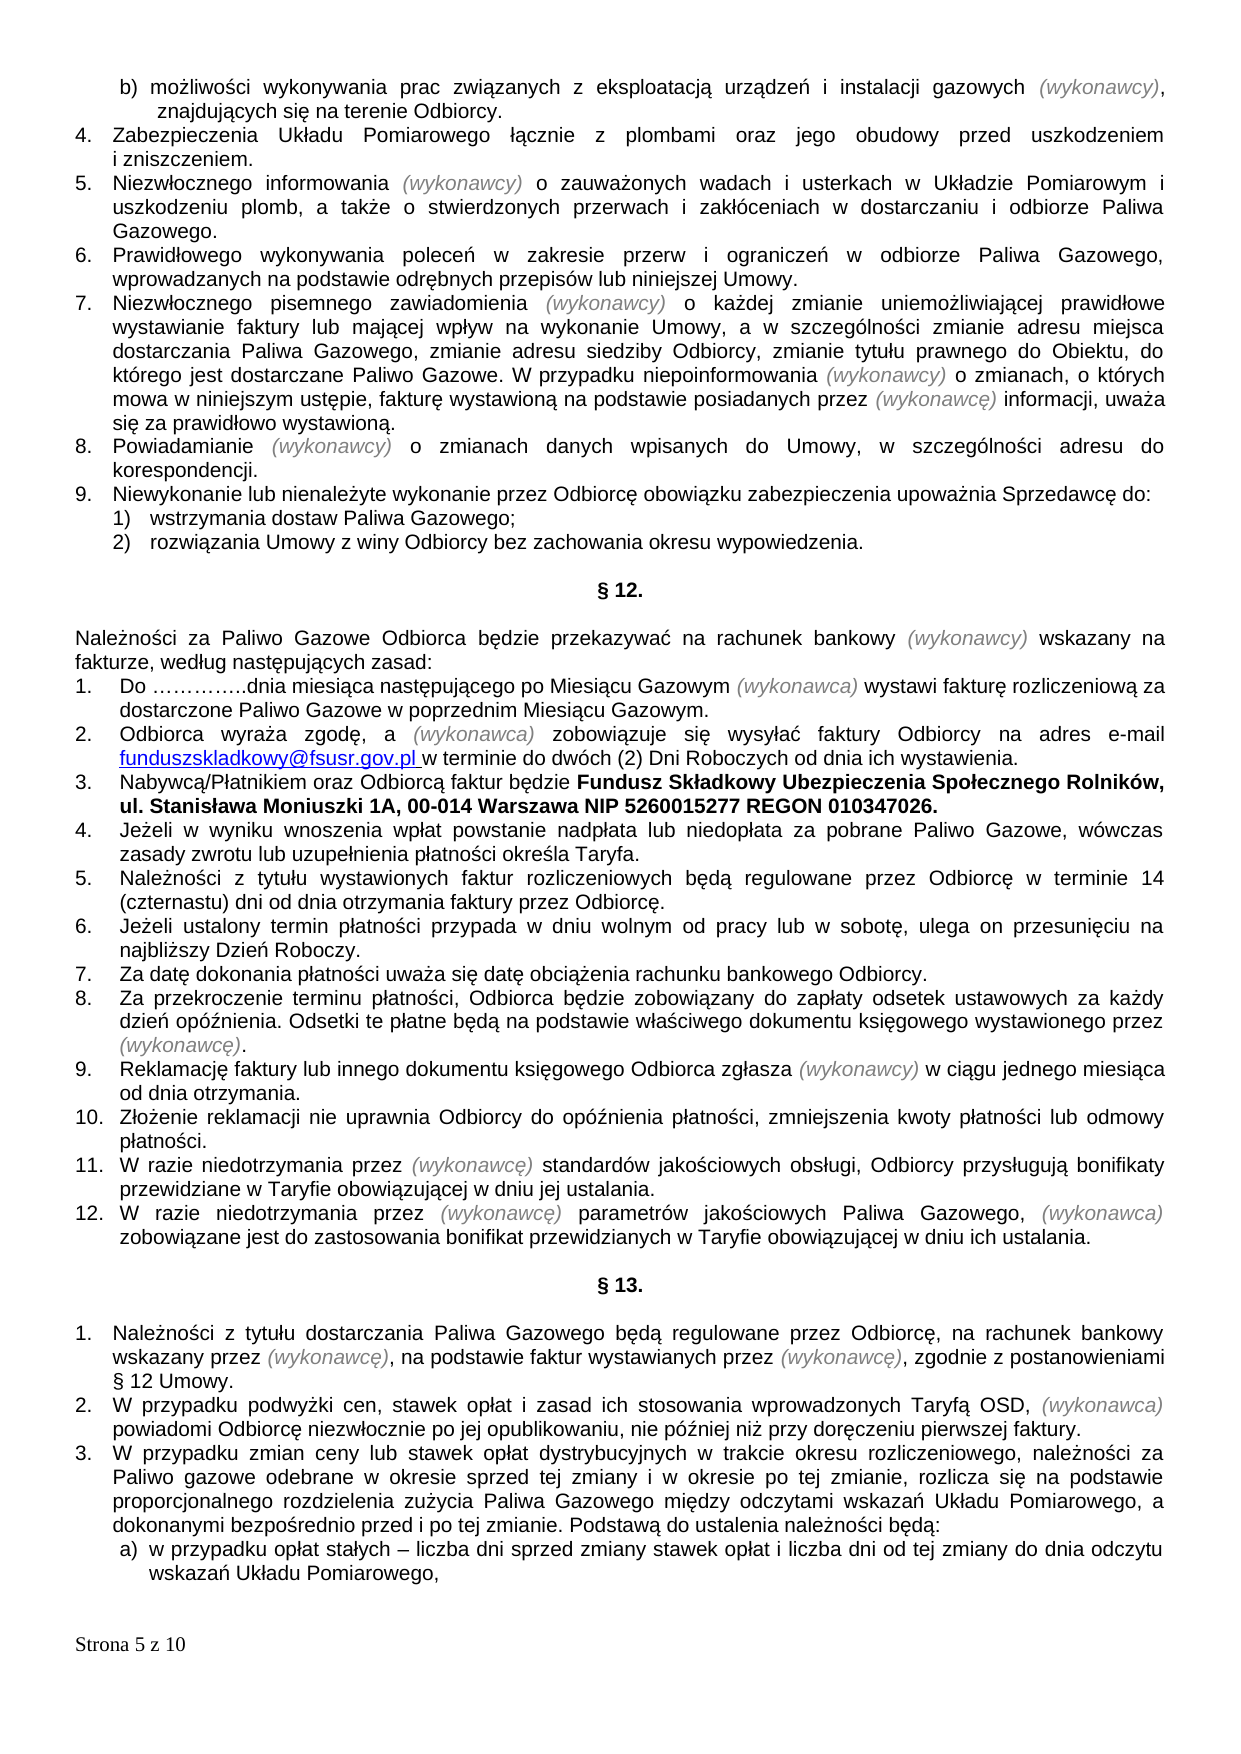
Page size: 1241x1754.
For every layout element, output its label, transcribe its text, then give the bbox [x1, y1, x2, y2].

list Niezwłocznego pisemnego zawiadomienia (wykonawcy) o każdej zmianie uniemożliwiającej prawidłowe wystawianie faktury lub mającej wpływ na wykonanie Umowy, a w szczególności zmianie adresu miejsca dostarczania Paliwa Gazowego, zmianie adresu siedziby Odbiorcy, zmianie tytułu prawnego do Obiektu, do którego jest dostarczane Paliwo Gazowe. W przypadku niepoinformowania (wykonawcy) o zmianach, o których mowa w niniejszym ustępie, fakturę wystawioną na podstawie posiadanych przez (wykonawcę) informacji, uważa się za prawidłowo wystawioną. [75, 291, 1165, 434]
text § 13. [75, 1273, 1165, 1297]
list W przypadku podwyżki cen, stawek opłat i zasad ich stosowania wprowadzonych Taryfą OSD, (wykonawca) powiadomi Odbiorcę niezwłocznie po jej opublikowaniu, nie później niż przy doręczeniu pierwszej faktury. [75, 1393, 1165, 1441]
list Prawidłowego wykonywania poleceń w zakresie przerw i ograniczeń w odbiorze Paliwa Gazowego, wprowadzanych na podstawie odrębnych przepisów lub niniejszej Umowy. [75, 243, 1165, 291]
text Należności za Paliwo Gazowe Odbiorca będzie przekazywać na rachunek bankowy (wykonawcy) wskazany na fakturze, według następujących zasad: [75, 626, 1165, 674]
list Niezwłocznego informowania (wykonawcy) o zauważonych wadach i usterkach w Układzie Pomiarowym i uszkodzeniu plomb, a także o stwierdzonych przerwach i zakłóceniach w dostarczaniu i odbiorze Paliwa Gazowego. [75, 171, 1165, 243]
list Należności z tytułu dostarczania Paliwa Gazowego będą regulowane przez Odbiorcę, na rachunek bankowy wskazany przez (wykonawcę), na podstawie faktur wystawianych przez (wykonawcę), zgodnie z postanowieniami § 12 Umowy. [75, 1321, 1165, 1393]
list Reklamację faktury lub innego dokumentu księgowego Odbiorca zgłasza (wykonawcy) w ciągu jednego miesiąca od dnia otrzymania. [75, 1057, 1165, 1105]
list Do …………..dnia miesiąca następującego po Miesiącu Gazowym (wykonawca) wystawi fakturę rozliczeniową za dostarczone Paliwo Gazowe w poprzednim Miesiącu Gazowym. [75, 674, 1165, 722]
list W przypadku zmian ceny lub stawek opłat dystrybucyjnych w trakcie okresu rozliczeniowego, należności za Paliwo gazowe odebrane w okresie sprzed tej zmiany i w okresie po tej zmianie, rozlicza się na podstawie proporcjonalnego rozdzielenia zużycia Paliwa Gazowego między odczytami wskazań Układu Pomiarowego, a dokonanymi bezpośrednio przed i po tej zmianie. Podstawą do ustalenia należności będą: [75, 1441, 1165, 1536]
list rozwiązania Umowy z winy Odbiorcy bez zachowania okresu wypowiedzenia. [112, 530, 1165, 554]
list Nabywcą/Płatnikiem oraz Odbiorcą faktur będzie Fundusz Składkowy Ubezpieczenia Społecznego Rolników, ul. Stanisława Moniuszki 1A, 00-014 Warszawa NIP 5260015277 REGON 010347026. [75, 770, 1165, 818]
list W razie niedotrzymania przez (wykonawcę) standardów jakościowych obsługi, Odbiorcy przysługują bonifikaty przewidziane w Taryfie obowiązującej w dniu jej ustalania. [75, 1153, 1165, 1201]
text § 12. [75, 578, 1165, 602]
list możliwości wykonywania prac związanych z eksploatacją urządzeń i instalacji gazowych (wykonawcy), znajdujących się na terenie Odbiorcy. [119, 75, 1165, 123]
list Odbiorca wyraża zgodę, a (wykonawca) zobowiązuje się wysyłać faktury Odbiorcy na adres e-mail funduszskladkowy@fsusr.gov.pl w terminie do dwóch (2) Dni Roboczych od dnia ich wystawienia. [75, 722, 1165, 770]
list Za datę dokonania płatności uważa się datę obciążenia rachunku bankowego Odbiorcy. [75, 961, 1165, 985]
list Jeżeli w wyniku wnoszenia wpłat powstanie nadpłata lub niedopłata za pobrane Paliwo Gazowe, wówczas zasady zwrotu lub uzupełnienia płatności określa Taryfa. [75, 818, 1165, 866]
list wstrzymania dostaw Paliwa Gazowego; [112, 506, 1165, 530]
list Należności z tytułu wystawionych faktur rozliczeniowych będą regulowane przez Odbiorcę w terminie 14 (czternastu) dni od dnia otrzymania faktury przez Odbiorcę. [75, 866, 1165, 913]
list w przypadku opłat stałych – liczba dni sprzed zmiany stawek opłat i liczba dni od tej zmiany do dnia odczytu wskazań Układu Pomiarowego, [119, 1536, 1165, 1584]
text Niewykonanie lub nienależyte wykonanie przez Odbiorcę obowiązku zabezpieczenia upoważnia Sprzedawcę do: [75, 482, 1165, 506]
list W razie niedotrzymania przez (wykonawcę) parametrów jakościowych Paliwa Gazowego, (wykonawca) zobowiązane jest do zastosowania bonifikat przewidzianych w Taryfie obowiązującej w dniu ich ustalania. [75, 1201, 1165, 1249]
list Powiadamianie (wykonawcy) o zmianach danych wpisanych do Umowy, w szczególności adresu do korespondencji. [75, 434, 1165, 482]
list Złożenie reklamacji nie uprawnia Odbiorcy do opóźnienia płatności, zmniejszenia kwoty płatności lub odmowy płatności. [75, 1105, 1165, 1153]
list Za przekroczenie terminu płatności, Odbiorca będzie zobowiązany do zapłaty odsetek ustawowych za każdy dzień opóźnienia. Odsetki te płatne będą na podstawie właściwego dokumentu księgowego wystawionego przez (wykonawcę). [75, 985, 1165, 1057]
list Jeżeli ustalony termin płatności przypada w dniu wolnym od pracy lub w sobotę, ulega on przesunięciu na najbliższy Dzień Roboczy. [75, 913, 1165, 961]
list Zabezpieczenia Układu Pomiarowego łącznie z plombami oraz jego obudowy przed uszkodzeniem i zniszczeniem. [75, 123, 1165, 171]
